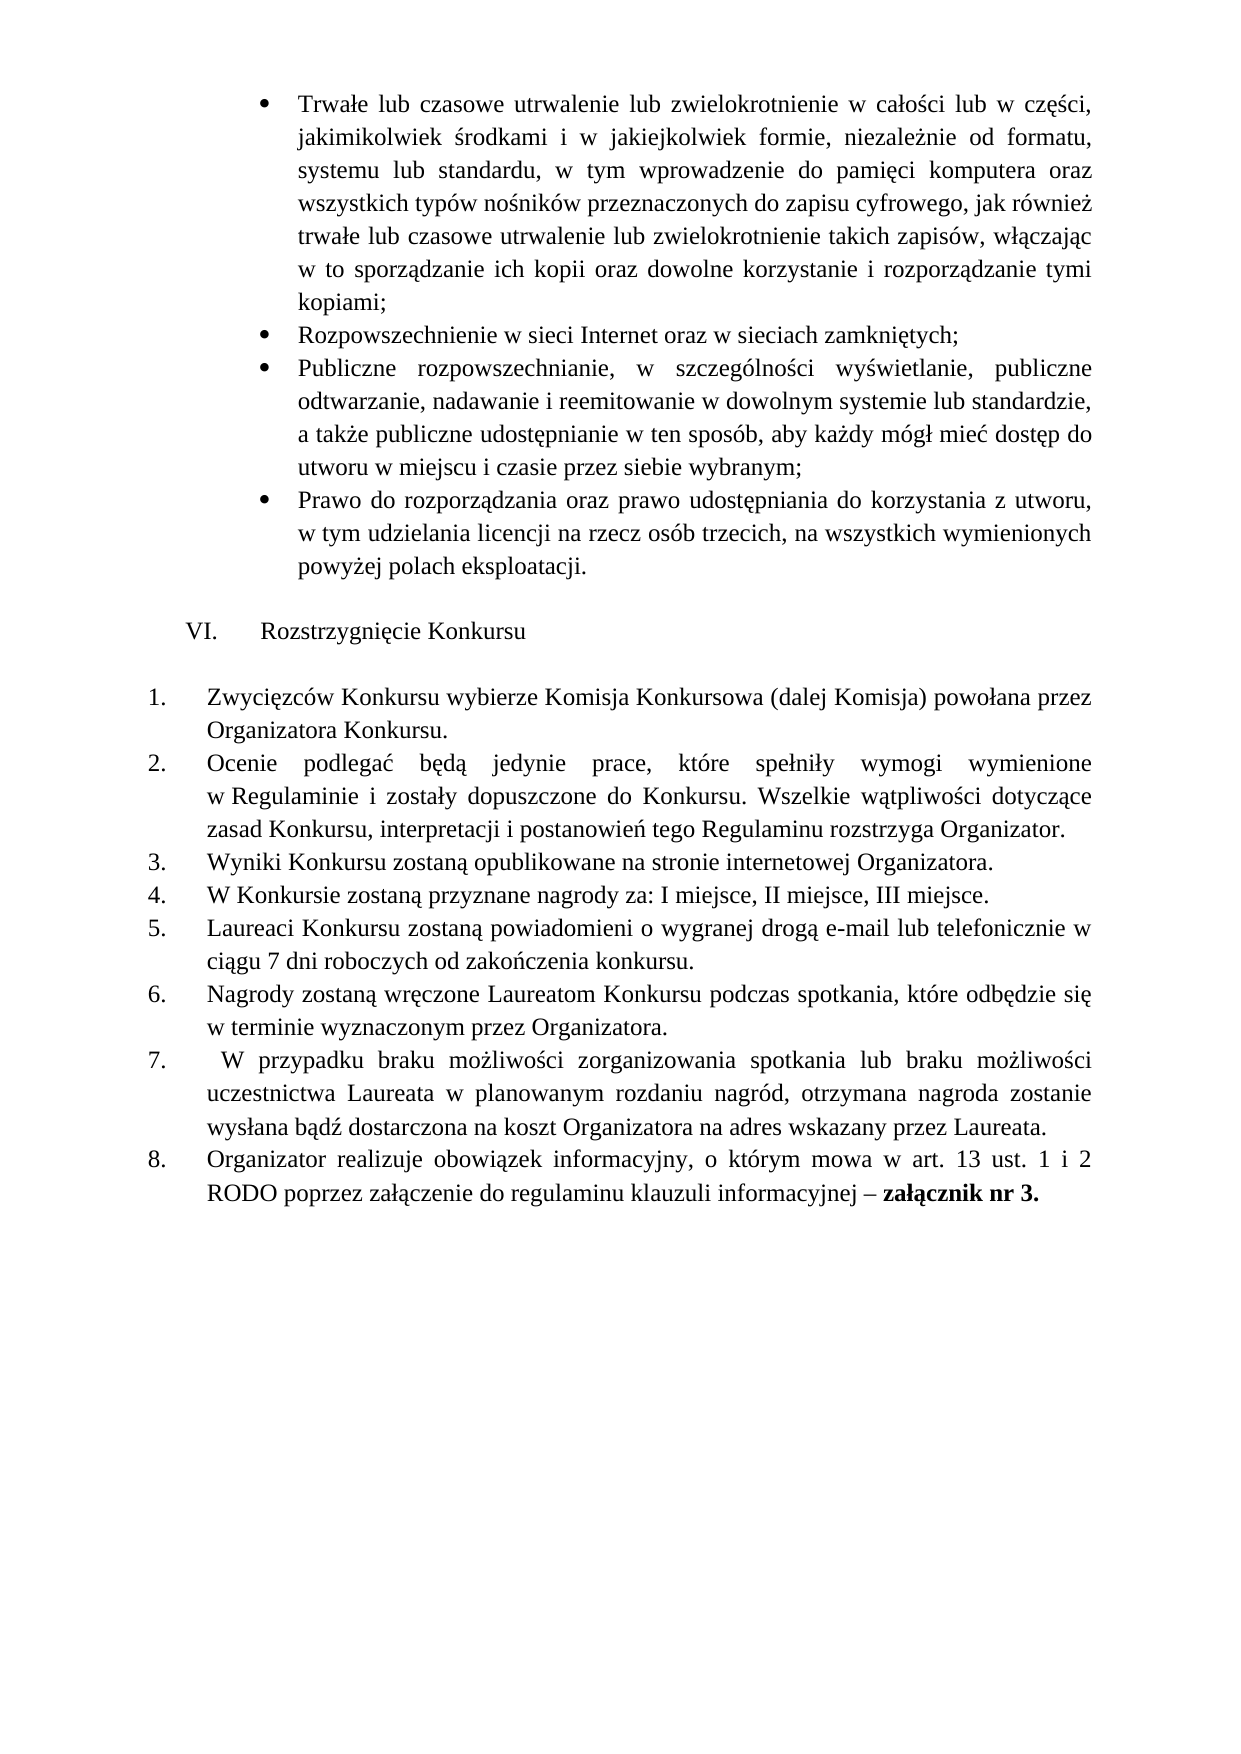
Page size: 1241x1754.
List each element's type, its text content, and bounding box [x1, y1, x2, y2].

list Rozpowszechnienie w sieci Internet oraz w sieciach zamkniętych; [260, 320, 1093, 348]
list Ocenie podlegać będą jedynie prace, które spełniły wymogi wymienione w Regulaminie i zostały dopuszczone do Konkursu. Wszelkie wątpliwości dotyczące zasad Konkursu, interpretacji i postanowień tego Regulaminu rozstrzyga Organizator. [148, 748, 1093, 843]
list Rozstrzygnięcie Konkursu [185, 616, 1093, 645]
list Trwałe lub czasowe utrwalenie lub zwielokrotnienie w całości lub w części, jakimikolwiek środkami i w jakiejkolwiek formie, niezależnie od formatu, systemu lub standardu, w tym wprowadzenie do pamięci komputera oraz wszystkich typów nośników przeznaczonych do zapisu cyfrowego, jak również trwałe lub czasowe utrwalenie lub zwielokrotnienie takich zapisów, włączając w to sporządzanie ich kopii oraz dowolne korzystanie i rozporządzanie tymi kopiami; [260, 89, 1093, 316]
list Laureaci Konkursu zostaną powiadomieni o wygranej drogą e-mail lub telefonicznie w ciągu 7 dni roboczych od zakończenia konkursu. [148, 913, 1093, 975]
list Nagrody zostaną wręczone Laureatom Konkursu podczas spotkania, które odbędzie się w terminie wyznaczonym przez Organizatora. [148, 979, 1093, 1041]
list Prawo do rozporządzania oraz prawo udostępniania do korzystania z utworu, w tym udzielania licencji na rzecz osób trzecich, na wszystkich wymienionych powyżej polach eksploatacji. [260, 485, 1093, 580]
list Wyniki Konkursu zostaną opublikowane na stronie internetowej Organizatora. [148, 847, 1093, 876]
list W przypadku braku możliwości zorganizowania spotkania lub braku możliwości uczestnictwa Laureata w planowanym rozdaniu nagród, otrzymana nagroda zostanie wysłana bądź dostarczona na koszt Organizatora na adres wskazany przez Laureata. [148, 1046, 1093, 1140]
list Organizator realizuje obowiązek informacyjny, o którym mowa w art. 13 ust. 1 i 2 RODO poprzez załączenie do regulaminu klauzuli informacyjnej – załącznik nr 3. [148, 1144, 1093, 1206]
list Zwycięzców Konkursu wybierze Komisja Konkursowa (dalej Komisja) powołana przez Organizatora Konkursu. [148, 682, 1093, 744]
list W Konkursie zostaną przyznane nagrody za: I miejsce, II miejsce, III miejsce. [148, 880, 1093, 909]
list Publiczne rozpowszechnianie, w szczególności wyświetlanie, publiczne odtwarzanie, nadawanie i reemitowanie w dowolnym systemie lub standardzie, a także publiczne udostępnianie w ten sposób, aby każdy mógł mieć dostęp do utworu w miejscu i czasie przez siebie wybranym; [260, 353, 1093, 481]
